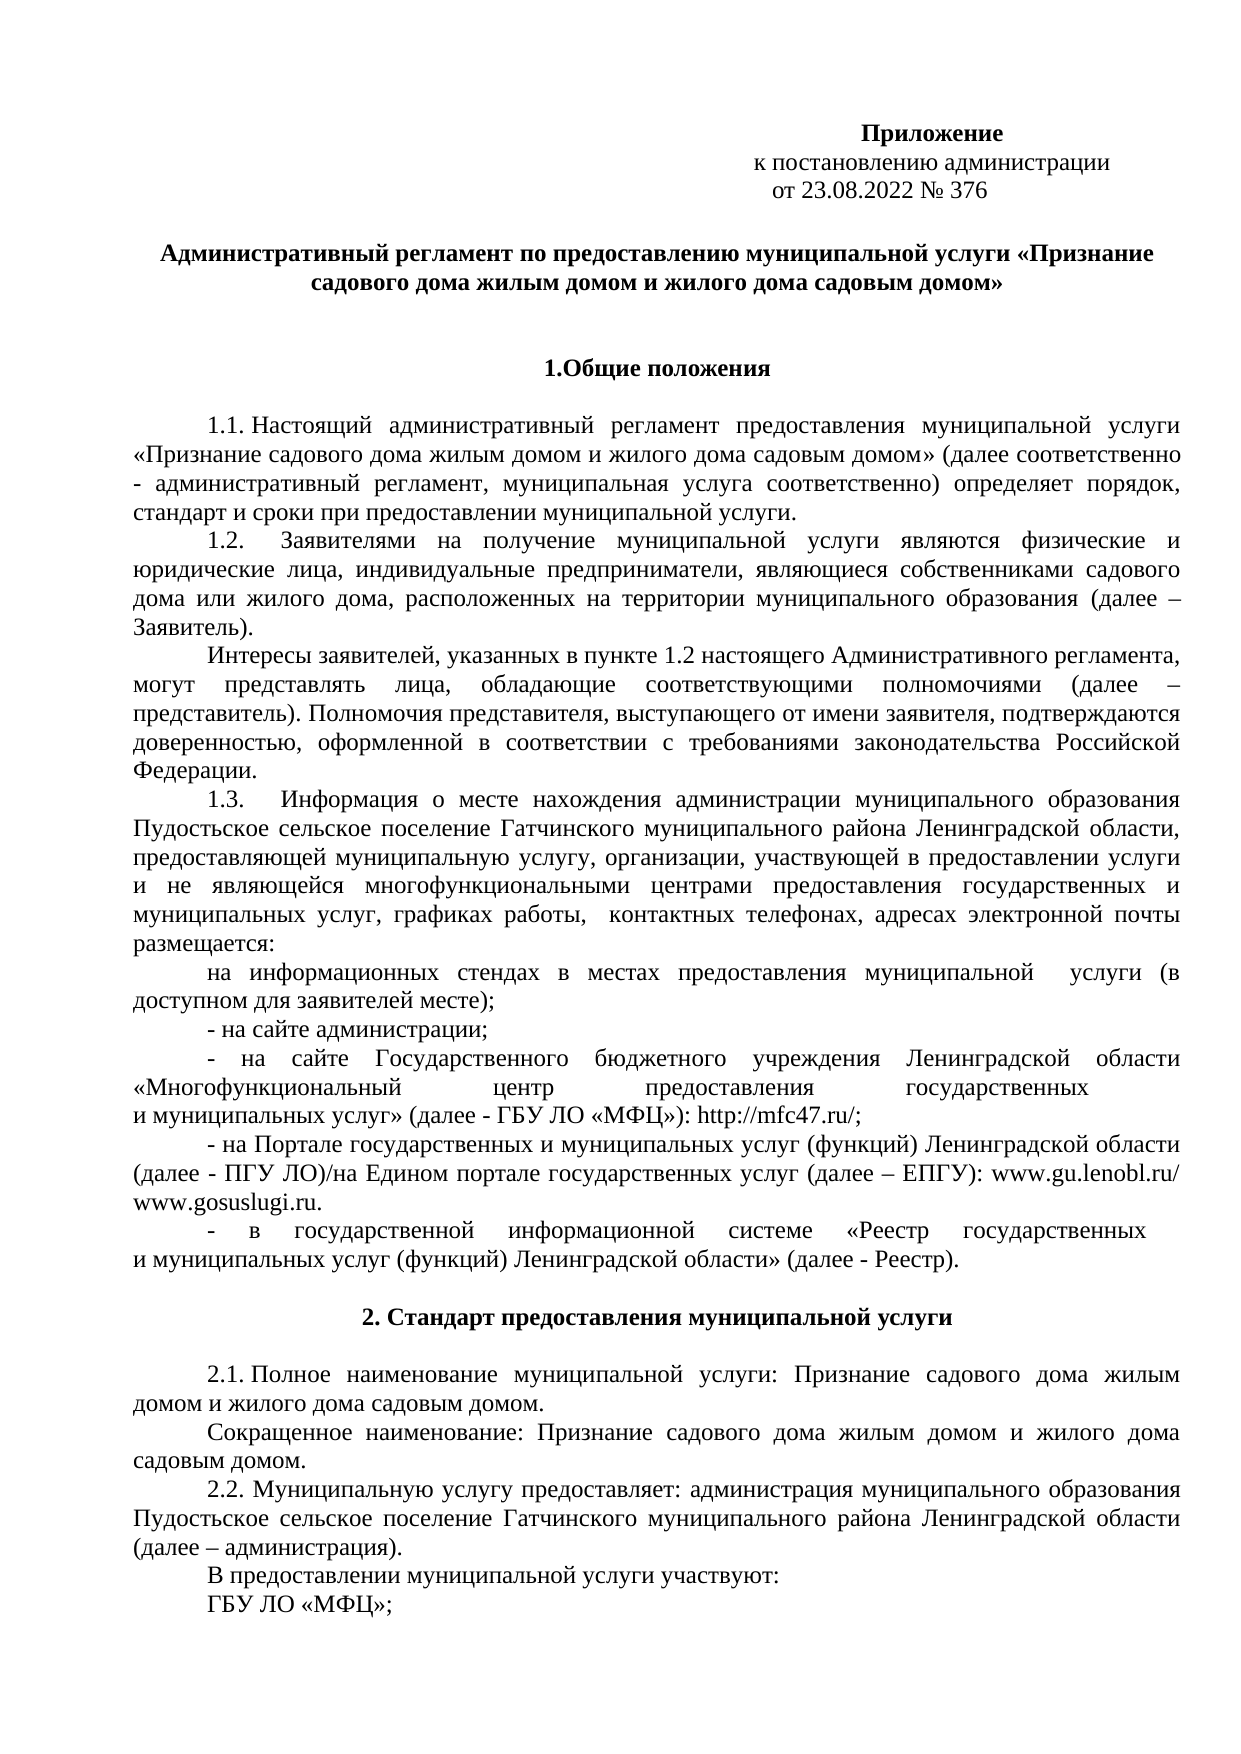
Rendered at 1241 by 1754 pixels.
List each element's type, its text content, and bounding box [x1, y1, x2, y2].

text к постановлению администрации [683, 147, 1181, 176]
list Настоящий административный регламент предоставления муниципальной услуги «Признание садового дома жилым домом и жилого дома садовым домом» (далее соответственно - административный регламент, муниципальная услуга соответственно) определяет порядок, стандарт и сроки при предоставлении муниципальной услуги. [133, 410, 1181, 525]
list Информация о месте нахождения администрации муниципального образования Пудостьское сельское поселение Гатчинского муниципального района Ленинградской области, предоставляющей муниципальную услугу, организации, участвующей в предоставлении услуги и не являющейся многофункциональными центрами предоставления государственных и муниципальных услуг, графиках работы, контактных телефонах, адресах электронной почты размещается: [133, 784, 1181, 957]
text ГБУ ЛО «МФЦ»; [133, 1589, 1181, 1618]
text Административный регламент по предоставлению муниципальной услуги «Признание садового дома жилым домом и жилого дома садовым домом» [133, 238, 1181, 295]
list на информационных стендах в местах предоставления муниципальной услуги (в доступном для заявителей месте); [133, 957, 1181, 1014]
subtitle 1.Общие положения [133, 353, 1181, 382]
list - на Портале государственных и муниципальных услуг (функций) Ленинградской области (далее - ПГУ ЛО)/на Едином портале государственных услуг (далее – ЕПГУ): www.gu.lenobl.ru/ www.gosuslugi.ru. [133, 1129, 1181, 1215]
text Сокращенное наименование: Признание садового дома жилым домом и жилого дома садовым домом. [133, 1417, 1181, 1474]
subtitle 2. Стандарт предоставления муниципальной услуги [133, 1302, 1181, 1330]
list - на сайте администрации; [133, 1014, 1181, 1043]
list - на сайте Государственного бюджетного учреждения Ленинградской области «Многофункциональный центр предоставления государственных и муниципальных услуг» (далее - ГБУ ЛО «МФЦ»): http://mfc47.ru/; [133, 1043, 1181, 1129]
text от 23.08.2022 № 376 [74, 176, 1181, 204]
text Интересы заявителей, указанных в пункте 1.2 настоящего Административного регламента, могут представлять лица, обладающие соответствующими полномочиями (далее – представитель). Полномочия представителя, выступающего от имени заявителя, подтверждаются доверенностью, оформленной в соответствии с требованиями законодательства Российской Федерации. [133, 640, 1181, 784]
text Приложение [683, 118, 1181, 147]
text В предоставлении муниципальной услуги участвуют: [133, 1560, 1181, 1589]
list - в государственной информационной системе «Реестр государственных и муниципальных услуг (функций) Ленинградской области» (далее - Реестр). [133, 1215, 1181, 1273]
list Заявителями на получение муниципальной услуги являются физические и юридические лица, индивидуальные предприниматели, являющиеся собственниками садового дома или жилого дома, расположенных на территории муниципального образования (далее – Заявитель). [133, 525, 1181, 640]
text 2.2. Муниципальную услугу предоставляет: администрация муниципального образования Пудостьское сельское поселение Гатчинского муниципального района Ленинградской области (далее – администрация). [133, 1474, 1181, 1560]
text 2.1. Полное наименование муниципальной услуги: Признание садового дома жилым домом и жилого дома садовым домом. [133, 1359, 1181, 1417]
